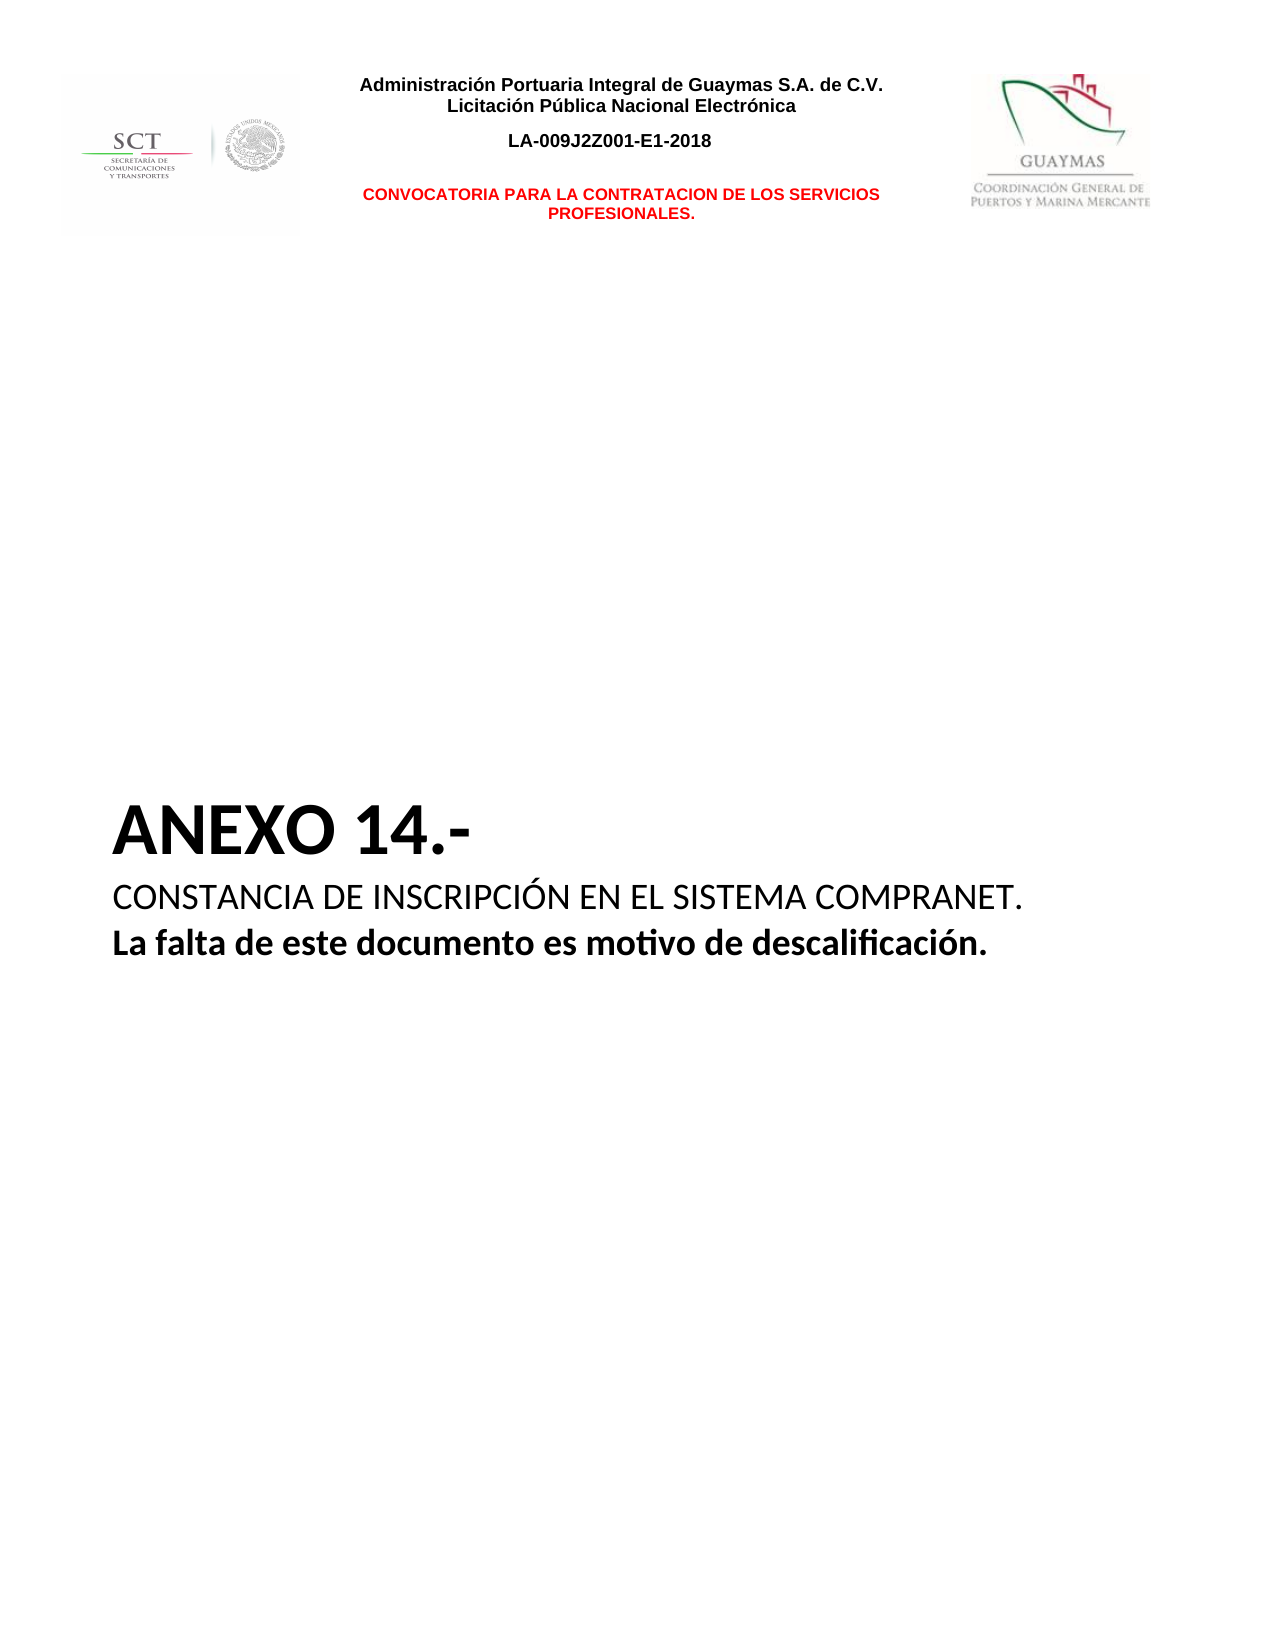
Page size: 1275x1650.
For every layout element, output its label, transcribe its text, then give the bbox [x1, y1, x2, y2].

picture [970, 74, 1151, 209]
text CONSTANCIA DE INSCRIPCIÓN EN EL SISTEMA COMPRANET. [112, 873, 1162, 919]
text ANEXO 14.- [112, 781, 1162, 873]
picture [61, 74, 300, 236]
text La falta de este documento es motivo de descalificación. [112, 919, 1162, 965]
